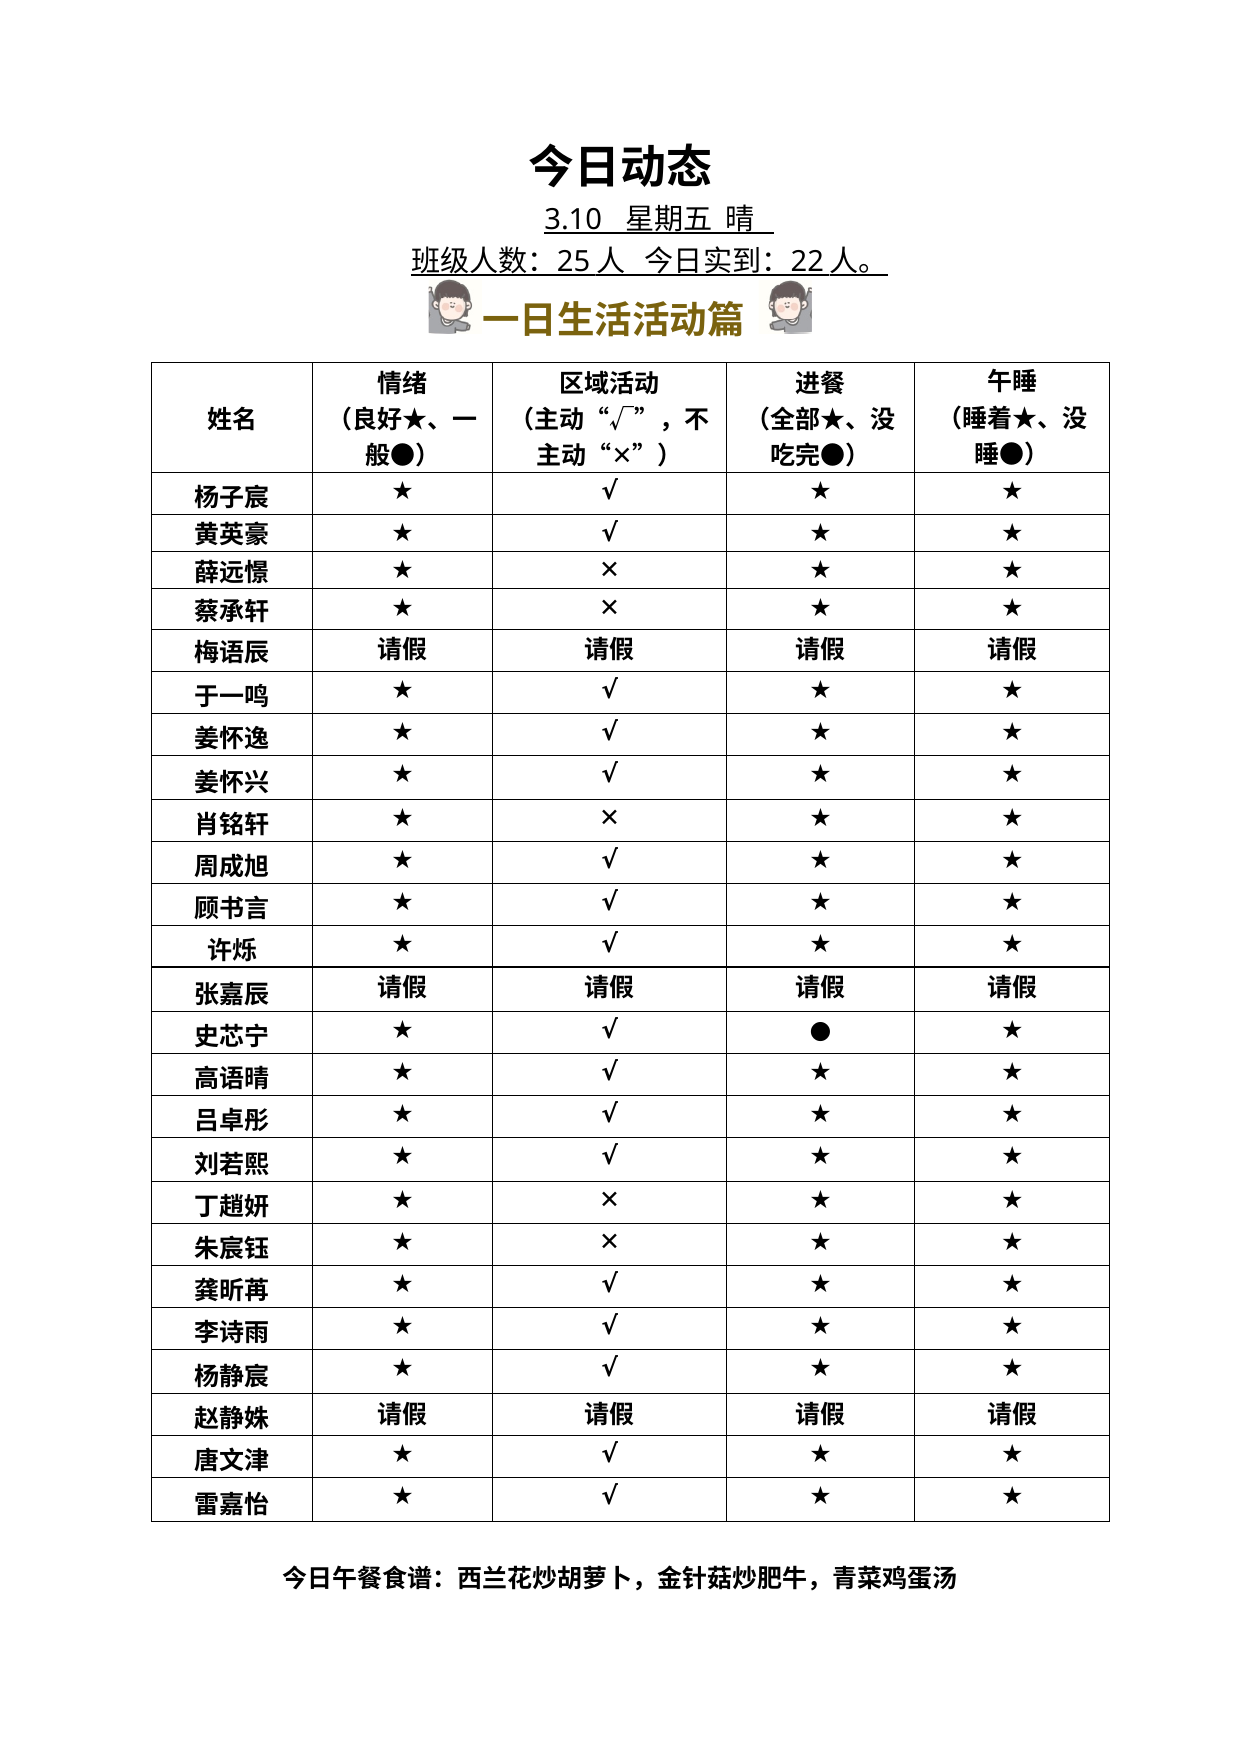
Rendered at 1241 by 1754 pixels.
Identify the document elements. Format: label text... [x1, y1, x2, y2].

table_cell ★ [915, 1182, 1109, 1223]
table_cell 姜怀逸 [152, 714, 312, 754]
table_cell ★ [313, 926, 492, 966]
table_cell ★ [313, 800, 492, 841]
table_cell ★ [727, 1308, 914, 1348]
table_cell ✕ [493, 552, 726, 588]
table_cell √ [493, 1478, 726, 1521]
text 一日生活活动篇 [136, 279, 1104, 344]
table_cell ★ [727, 842, 914, 883]
table_cell ★ [915, 1308, 1109, 1348]
table_cell 请假 [915, 630, 1109, 671]
table_cell 于一鸣 [152, 672, 312, 713]
table_cell ★ [727, 1096, 914, 1137]
table_cell ★ [915, 672, 1109, 713]
table_cell √ [493, 756, 726, 799]
table_cell ★ [727, 926, 914, 966]
table_cell ★ [313, 1308, 492, 1348]
table_cell ★ [915, 926, 1109, 966]
table_cell ★ [727, 1138, 914, 1181]
table_cell 请假 [727, 630, 914, 671]
table_cell 请假 [915, 968, 1109, 1011]
table_cell √ [493, 1308, 726, 1348]
table_cell ★ [313, 1266, 492, 1307]
table_cell ★ [313, 842, 492, 883]
table_cell √ [493, 714, 726, 754]
table_cell ★ [727, 1478, 914, 1521]
table_cell ★ [727, 672, 914, 713]
table_cell ★ [915, 842, 1109, 883]
table_cell √ [493, 672, 726, 713]
table_cell ★ [313, 672, 492, 713]
table_cell 请假 [313, 968, 492, 1011]
table_cell ★ [727, 473, 914, 514]
table_cell 张嘉辰 [152, 968, 312, 1011]
table_cell ★ [727, 1054, 914, 1095]
table_cell √ [493, 1054, 726, 1095]
table_cell 顾书言 [152, 884, 312, 924]
table_cell ★ [915, 1054, 1109, 1095]
table_cell ★ [915, 515, 1109, 551]
text 3.10 星期五 晴 [136, 196, 1104, 238]
table_cell ★ [313, 1054, 492, 1095]
table_cell ★ [313, 552, 492, 588]
table_cell ✕ [493, 1224, 726, 1265]
table_cell ★ [915, 1138, 1109, 1181]
table_cell ★ [727, 1182, 914, 1223]
table_cell ★ [915, 714, 1109, 754]
table_cell ★ [313, 1182, 492, 1223]
table_cell 请假 [493, 1394, 726, 1435]
table_cell ★ [915, 756, 1109, 799]
table_cell 请假 [493, 968, 726, 1011]
table_cell √ [493, 1138, 726, 1181]
table_cell ★ [727, 589, 914, 629]
table_cell ★ [313, 473, 492, 514]
table_cell ★ [915, 1096, 1109, 1137]
table_cell ★ [313, 1224, 492, 1265]
table_cell ✕ [493, 1182, 726, 1223]
table_cell ★ [727, 515, 914, 551]
table_cell ★ [313, 714, 492, 754]
table_cell 杨子宸 [152, 473, 312, 514]
table_cell 请假 [493, 630, 726, 671]
table_cell 周成旭 [152, 842, 312, 883]
table_cell ★ [915, 552, 1109, 588]
table_cell √ [493, 1012, 726, 1053]
table_cell ★ [915, 1012, 1109, 1053]
table_header 姓名 [152, 363, 312, 472]
table_cell ★ [915, 1224, 1109, 1265]
table_cell ★ [727, 1224, 914, 1265]
table_cell 蔡承轩 [152, 589, 312, 629]
table_cell √ [493, 1350, 726, 1393]
table_cell ★ [915, 884, 1109, 924]
table_cell ★ [915, 800, 1109, 841]
table_cell √ [493, 515, 726, 551]
table_cell ★ [915, 589, 1109, 629]
table_cell 高语晴 [152, 1054, 312, 1095]
table_cell ● [727, 1012, 914, 1053]
table_cell ★ [727, 1266, 914, 1307]
table_cell 请假 [727, 968, 914, 1011]
table_cell ★ [915, 1350, 1109, 1393]
table_cell 梅语辰 [152, 630, 312, 671]
table_cell ★ [727, 884, 914, 924]
table_cell 朱宸钰 [152, 1224, 312, 1265]
table_cell ★ [727, 756, 914, 799]
table_cell 请假 [727, 1394, 914, 1435]
table_cell √ [493, 1436, 726, 1477]
text 今日动态 [136, 130, 1104, 196]
table_cell 黄英豪 [152, 515, 312, 551]
table_cell 刘若熙 [152, 1138, 312, 1181]
table_cell 龚昕苒 [152, 1266, 312, 1307]
table_cell 请假 [915, 1394, 1109, 1435]
table_cell 赵静姝 [152, 1394, 312, 1435]
text 今日午餐食谱：西兰花炒胡萝卜，金针菇炒肥牛，青菜鸡蛋汤 [136, 344, 1104, 1594]
table_cell 薛远憬 [152, 552, 312, 588]
table_cell √ [493, 1266, 726, 1307]
table_cell 请假 [313, 630, 492, 671]
table_cell √ [493, 842, 726, 883]
table_cell ✕ [493, 800, 726, 841]
table_cell ★ [313, 1138, 492, 1181]
table_cell ★ [915, 1266, 1109, 1307]
table_cell 史芯宁 [152, 1012, 312, 1053]
picture [758, 280, 812, 334]
table_cell 肖铭轩 [152, 800, 312, 841]
table_cell 雷嘉怡 [152, 1478, 312, 1521]
table_cell 杨静宸 [152, 1350, 312, 1393]
table_cell ★ [313, 1350, 492, 1393]
table_cell 许烁 [152, 926, 312, 966]
table_cell ★ [313, 1012, 492, 1053]
table_header 情绪 （良好★、一般●） [313, 363, 492, 472]
table_cell ★ [313, 589, 492, 629]
table_cell ★ [313, 1436, 492, 1477]
text 班级人数：25人 今日实到：22人。 [136, 238, 1104, 279]
table_cell ✕ [493, 589, 726, 629]
table_cell ★ [313, 515, 492, 551]
table_cell √ [493, 1096, 726, 1137]
table_cell ★ [727, 714, 914, 754]
table_cell ★ [727, 552, 914, 588]
table_header 午睡 （睡着★、没睡●） [915, 363, 1109, 472]
table_cell ★ [313, 1096, 492, 1137]
table_cell 姜怀兴 [152, 756, 312, 799]
table_cell ★ [915, 1478, 1109, 1521]
picture [428, 279, 482, 334]
table_cell 吕卓彤 [152, 1096, 312, 1137]
table_cell √ [493, 926, 726, 966]
table_cell ★ [313, 1478, 492, 1521]
table_cell ★ [727, 1350, 914, 1393]
table_cell 丁趙妍 [152, 1182, 312, 1223]
table_cell ★ [915, 473, 1109, 514]
table_cell 请假 [313, 1394, 492, 1435]
table_cell 李诗雨 [152, 1308, 312, 1348]
table_cell ★ [727, 1436, 914, 1477]
table_cell 唐文津 [152, 1436, 312, 1477]
table_cell √ [493, 884, 726, 924]
table_header 进餐 （全部★、没吃完●） [727, 363, 914, 472]
table_cell ★ [313, 884, 492, 924]
table_header 区域活动 （主动“√”，不主动“✕”） [493, 363, 726, 472]
table_cell ★ [313, 756, 492, 799]
table_cell ★ [915, 1436, 1109, 1477]
table_cell √ [493, 473, 726, 514]
table_cell ★ [727, 800, 914, 841]
